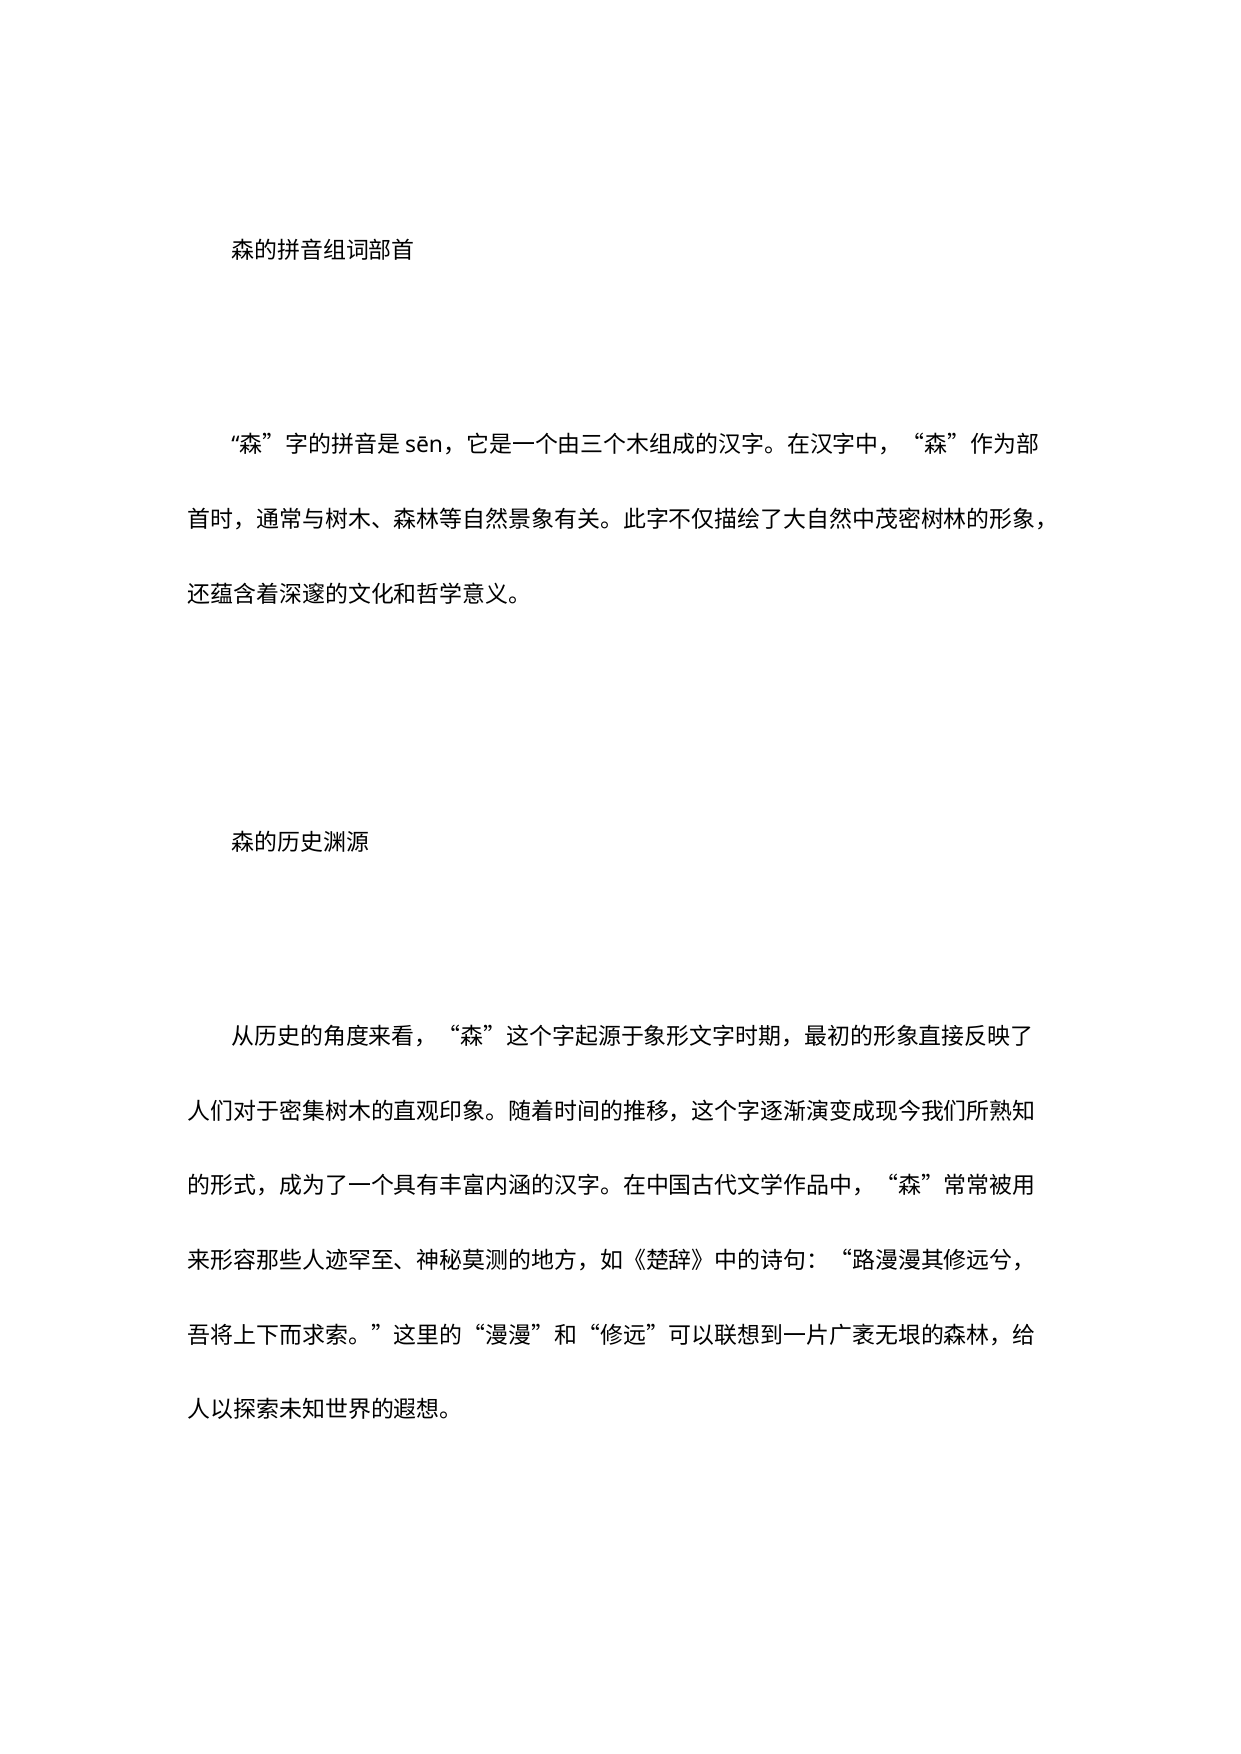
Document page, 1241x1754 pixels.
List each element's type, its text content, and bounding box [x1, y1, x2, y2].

text “森”字的拼音是 sēn，它是一个由三个木组成的汉字。在汉字中，“森”作为部首时，通常与树木、森林等自然景象有关。此字不仅描绘了大自然中茂密树林的形象，还蕴含着深邃的文化和哲学意义。 [187, 410, 1053, 624]
text 从历史的角度来看，“森”这个字起源于象形文字时期，最初的形象直接反映了人们对于密集树木的直观印象。随着时间的推移，这个字逐渐演变成现今我们所熟知的形式，成为了一个具有丰富内涵的汉字。在中国古代文学作品中，“森”常常被用来形容那些人迹罕至、神秘莫测的地方，如《楚辞》中的诗句：“路漫漫其修远兮，吾将上下而求索。”这里的“漫漫”和“修远”可以联想到一片广袤无垠的森林，给人以探索未知世界的遐想。 [187, 1002, 1053, 1441]
text 森的拼音组词部首 [187, 216, 1053, 281]
text 森的历史渊源 [187, 808, 1053, 873]
